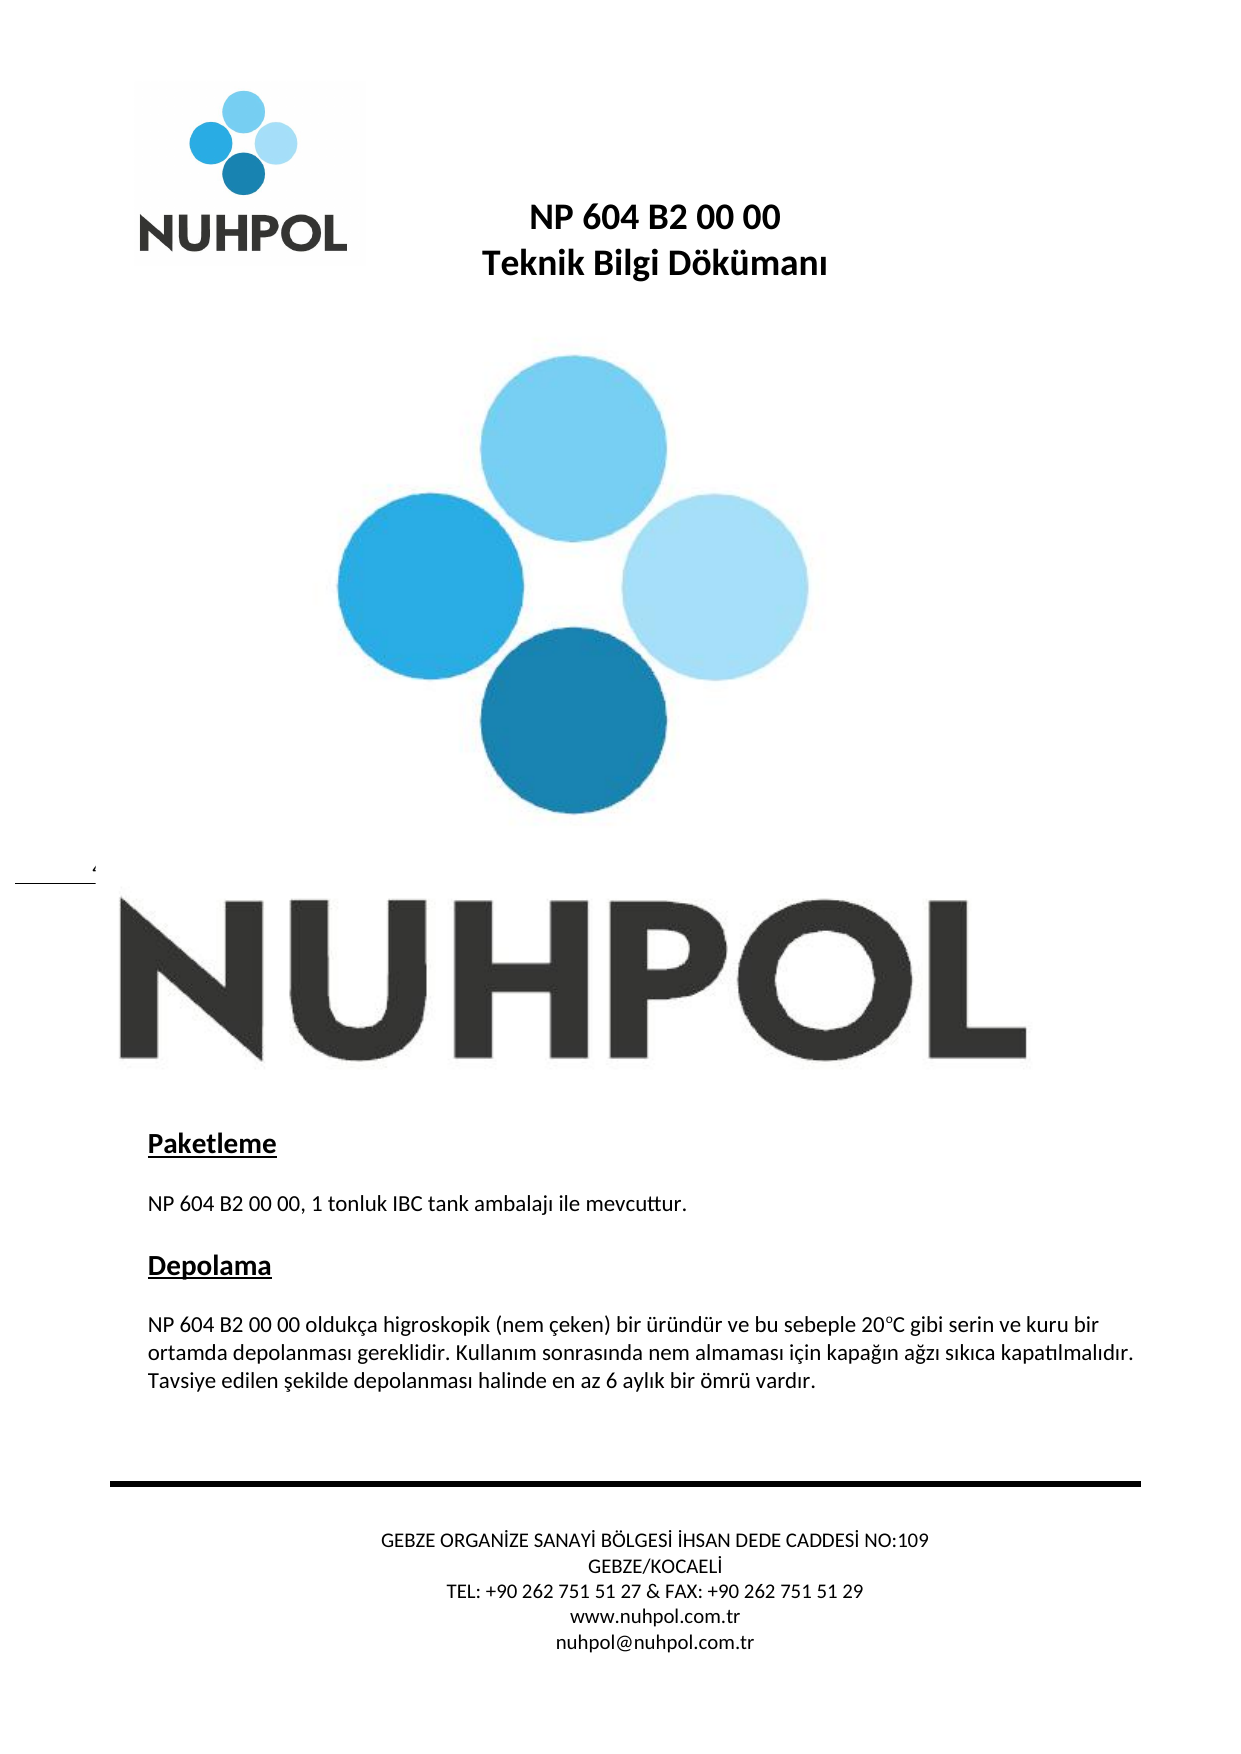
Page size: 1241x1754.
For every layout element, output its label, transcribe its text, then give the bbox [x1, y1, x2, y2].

text NP 604 B2 00 00 oldukça higroskopik (nem çeken) bir üründür ve bu sebeple 20oC gibi serin ve kuru bir ortamda depolanması gereklidir. Kullanım sonrasında nem almaması için kapağın ağzı sıkıca kapatılmalıdır. Tavsiye edilen şekilde depolanması halinde en az 6 aylık bir ömrü vardır. [148, 1310, 1162, 1394]
picture [134, 81, 366, 266]
text Paketleme [148, 1125, 1162, 1161]
text NP 604 B2 00 00, 1 tonluk IBC tank ambalajı ile mevcuttur. [148, 1189, 1162, 1217]
picture [95, 314, 1110, 1126]
text Depolama [148, 1247, 1162, 1282]
